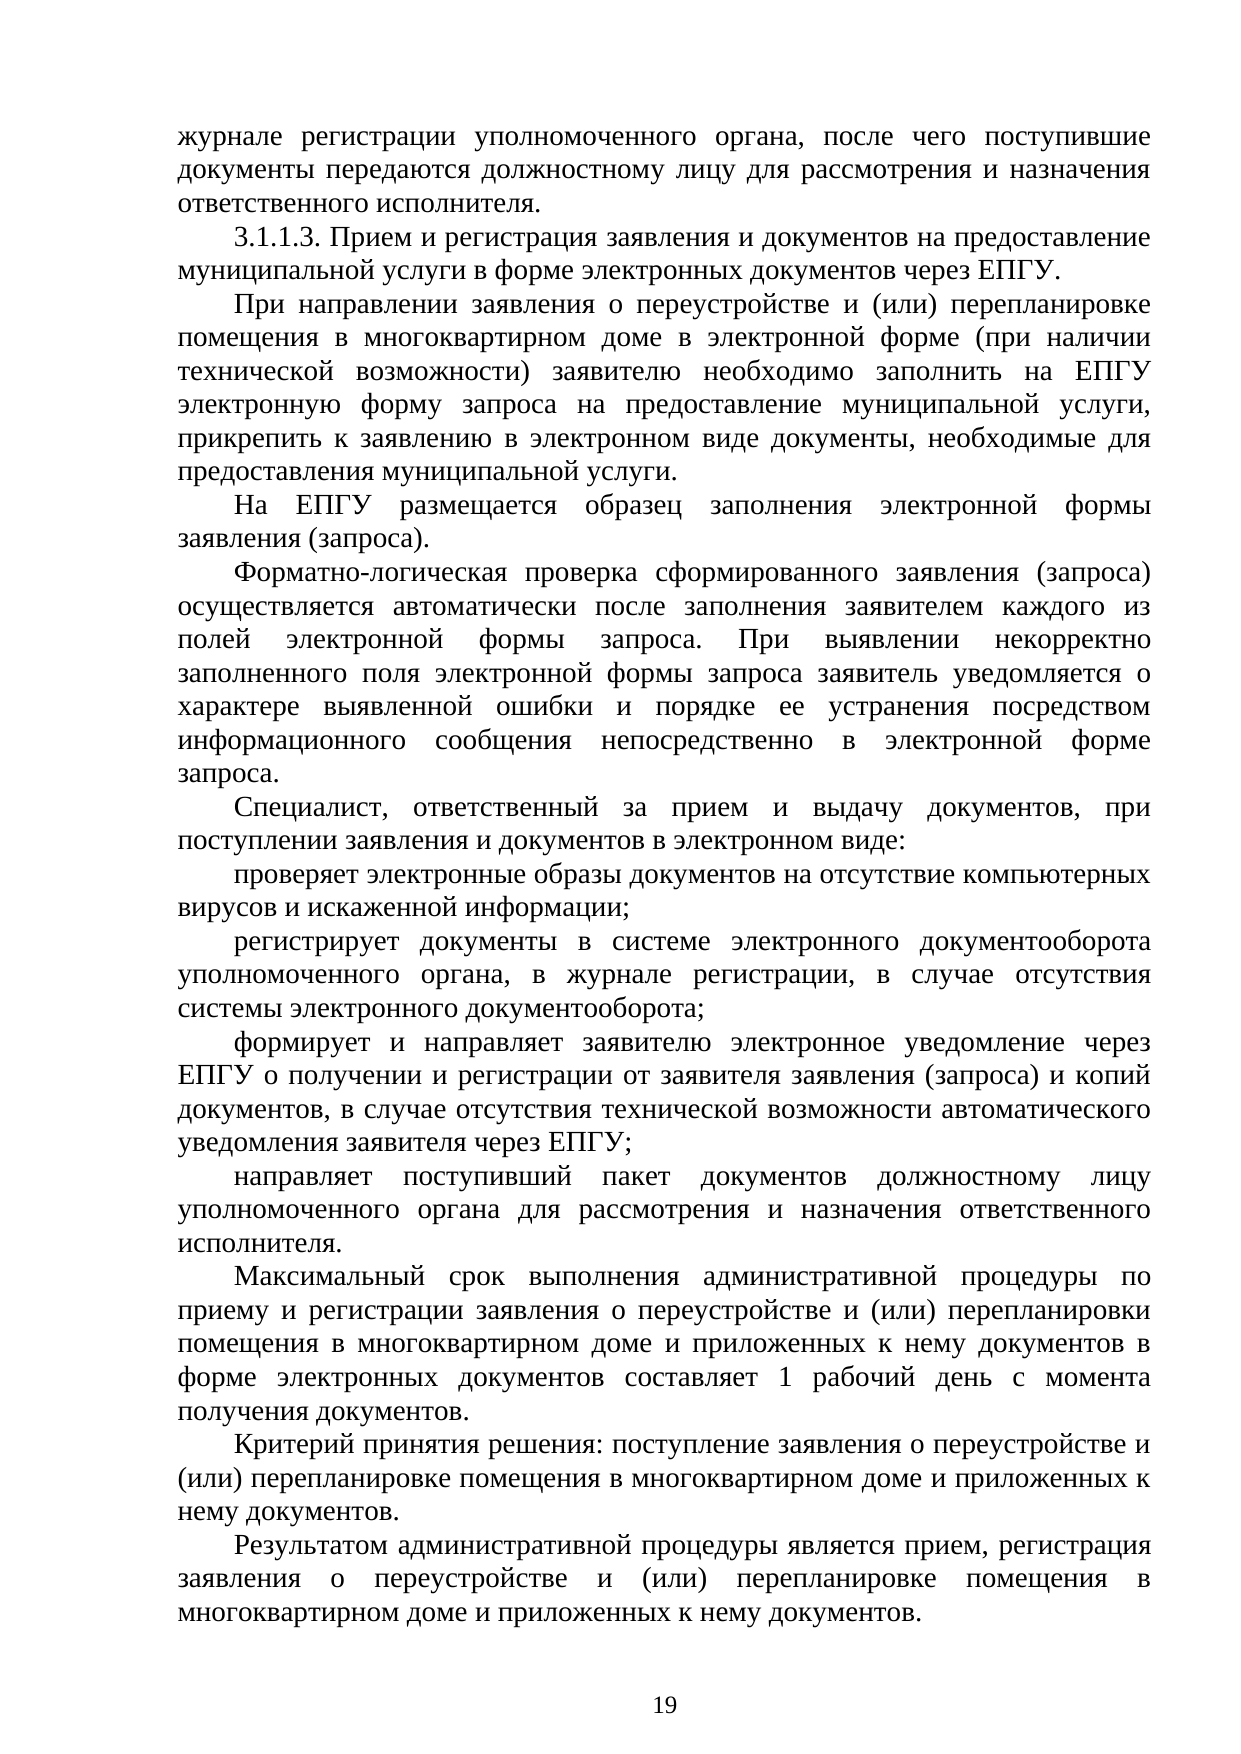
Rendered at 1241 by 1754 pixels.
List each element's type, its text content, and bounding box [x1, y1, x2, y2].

text При направлении заявления о переустройстве и (или) перепланировке помещения в многоквартирном доме в электронной форме (при наличии технической возможности) заявителю необходимо заполнить на ЕПГУ электронную форму запроса на предоставление муниципальной услуги, прикрепить к заявлению в электронном виде документы, необходимые для предоставления муниципальной услуги. [177, 286, 1152, 487]
text проверяет электронные образы документов на отсутствие компьютерных вирусов и искаженной информации; [177, 856, 1152, 923]
text Форматно-логическая проверка сформированного заявления (запроса) осуществляется автоматически после заполнения заявителем каждого из полей электронной формы запроса. При выявлении некорректно заполненного поля электронной формы запроса заявитель уведомляется о характере выявленной ошибки и порядке ее устранения посредством информационного сообщения непосредственно в электронной форме запроса. [177, 554, 1152, 789]
text регистрирует документы в системе электронного документооборота уполномоченного органа, в журнале регистрации, в случае отсутствия системы электронного документооборота; [177, 923, 1152, 1024]
text 3.1.1.3. Прием и регистрация заявления и документов на предоставление муниципальной услуги в форме электронных документов через ЕПГУ. [177, 219, 1152, 286]
text На ЕПГУ размещается образец заполнения электронной формы заявления (запроса). [177, 487, 1152, 554]
text формирует и направляет заявителю электронное уведомление через ЕПГУ о получении и регистрации от заявителя заявления (запроса) и копий документов, в случае отсутствия технической возможности автоматического уведомления заявителя через ЕПГУ; [177, 1024, 1152, 1158]
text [177, 118, 1152, 219]
text Результатом административной процедуры является прием, регистрация заявления о переустройстве и (или) перепланировке помещения в многоквартирном доме и приложенных к нему документов. [177, 1527, 1152, 1627]
text направляет поступивший пакет документов должностному лицу уполномоченного органа для рассмотрения и назначения ответственного исполнителя. [177, 1158, 1152, 1258]
text Специалист, ответственный за прием и выдачу документов, при поступлении заявления и документов в электронном виде: [177, 789, 1152, 856]
text Максимальный срок выполнения административной процедуры по приему и регистрации заявления о переустройстве и (или) перепланировки помещения в многоквартирном доме и приложенных к нему документов в форме электронных документов составляет 1 рабочий день с момента получения документов. [177, 1258, 1152, 1426]
text Критерий принятия решения: поступление заявления о переустройстве и (или) перепланировке помещения в многоквартирном доме и приложенных к нему документов. [177, 1426, 1152, 1527]
